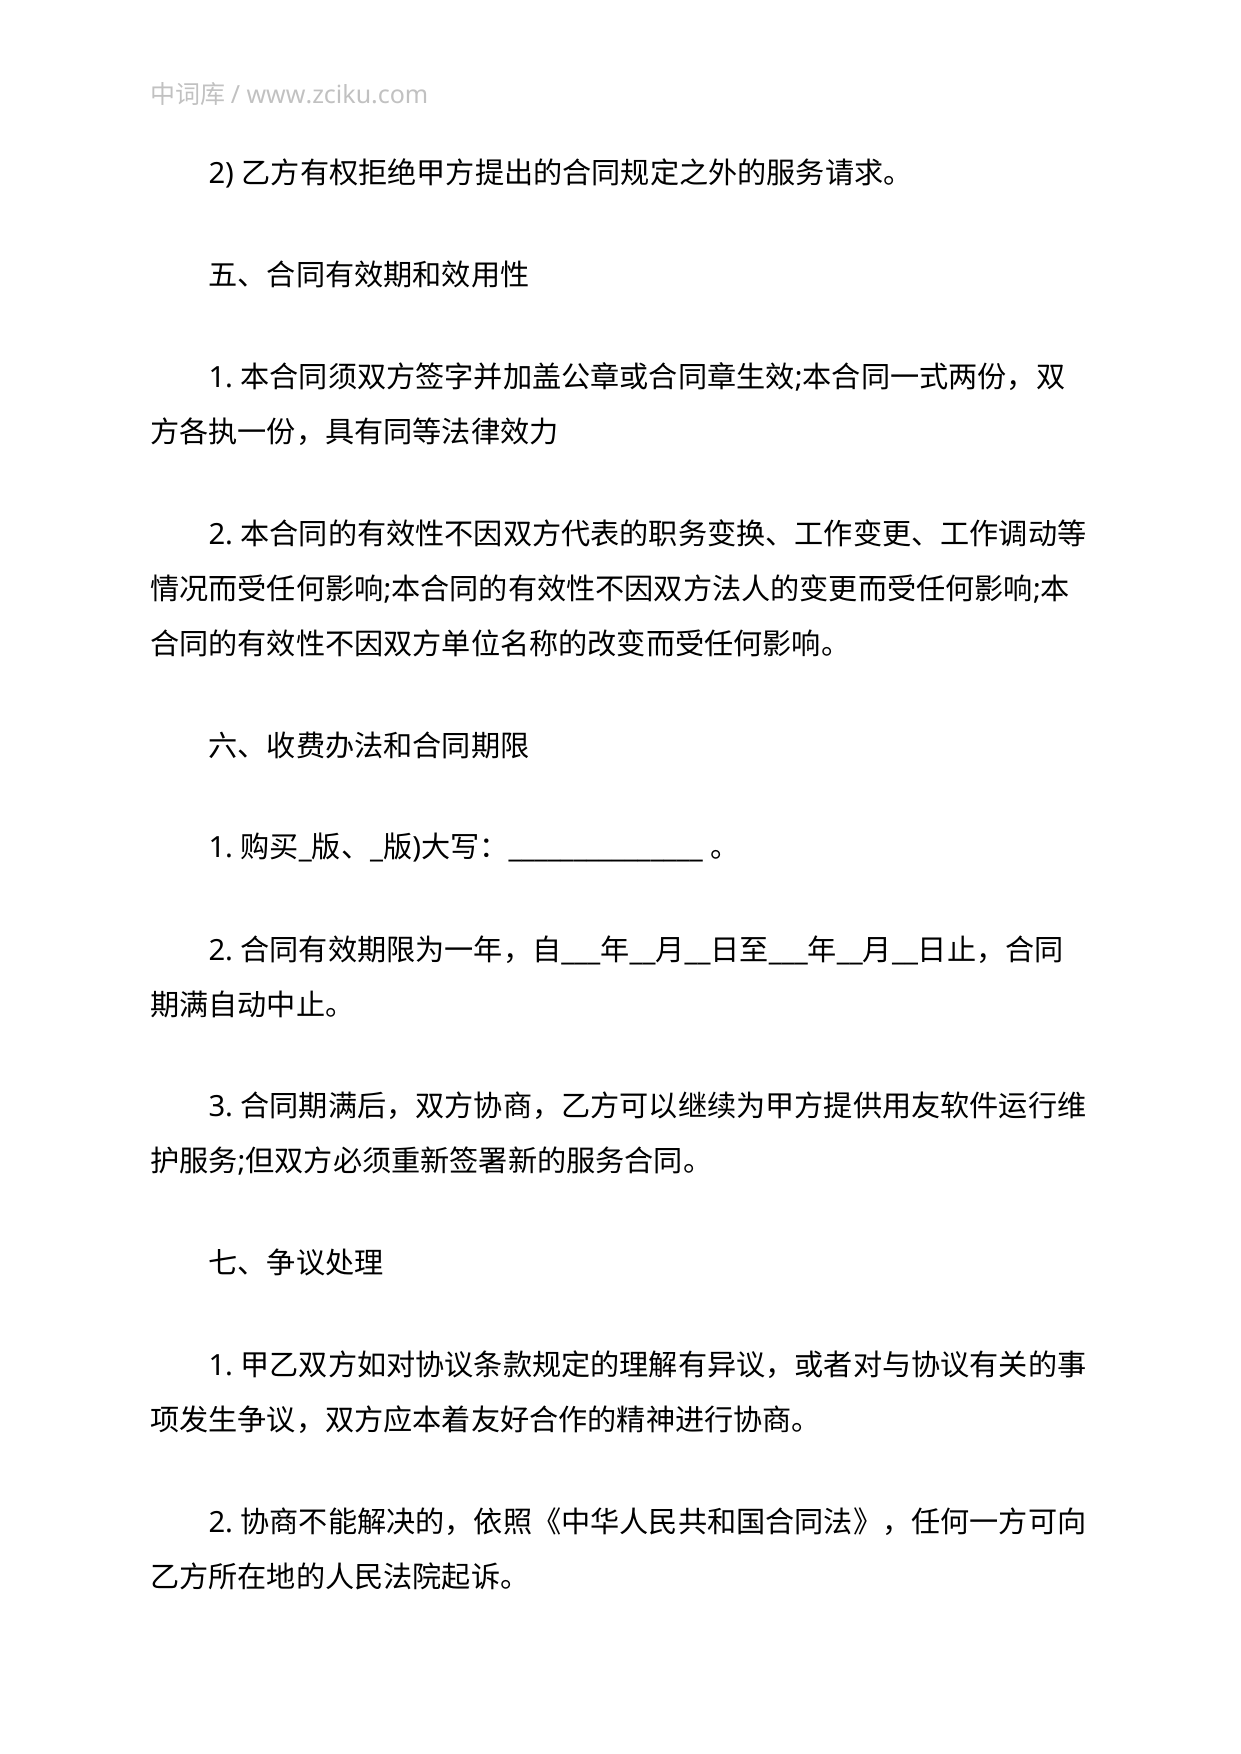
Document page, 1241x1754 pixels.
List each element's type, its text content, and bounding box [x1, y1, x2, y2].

text 1. 购买_版、_版)大写：_______________ 。 [150, 824, 1090, 866]
text 六、收费办法和合同期限 [150, 722, 1090, 764]
text 2) 乙方有权拒绝甲方提出的合同规定之外的服务请求。 [150, 150, 1090, 192]
text 3. 合同期满后，双方协商，乙方可以继续为甲方提供用友软件运行维护服务;但双方必须重新签署新的服务合同。 [150, 1083, 1090, 1180]
text 1. 甲乙双方如对协议条款规定的理解有异议，或者对与协议有关的事项发生争议，双方应本着友好合作的精神进行协商。 [150, 1342, 1090, 1439]
text 五、合同有效期和效用性 [150, 252, 1090, 294]
text 2. 合同有效期限为一年，自___年__月__日至___年__月__日止，合同期满自动中止。 [150, 926, 1090, 1023]
text 2. 协商不能解决的，依照《中华人民共和国合同法》，任何一方可向乙方所在地的人民法院起诉。 [150, 1498, 1090, 1596]
text 七、争议处理 [150, 1240, 1090, 1282]
text 2. 本合同的有效性不因双方代表的职务变换、工作变更、工作调动等情况而受任何影响;本合同的有效性不因双方法人的变更而受任何影响;本合同的有效性不因双方单位名称的改变而受任何影响。 [150, 511, 1090, 663]
text 1. 本合同须双方签字并加盖公章或合同章生效;本合同一式两份，双方各执一份，具有同等法律效力 [150, 354, 1090, 451]
